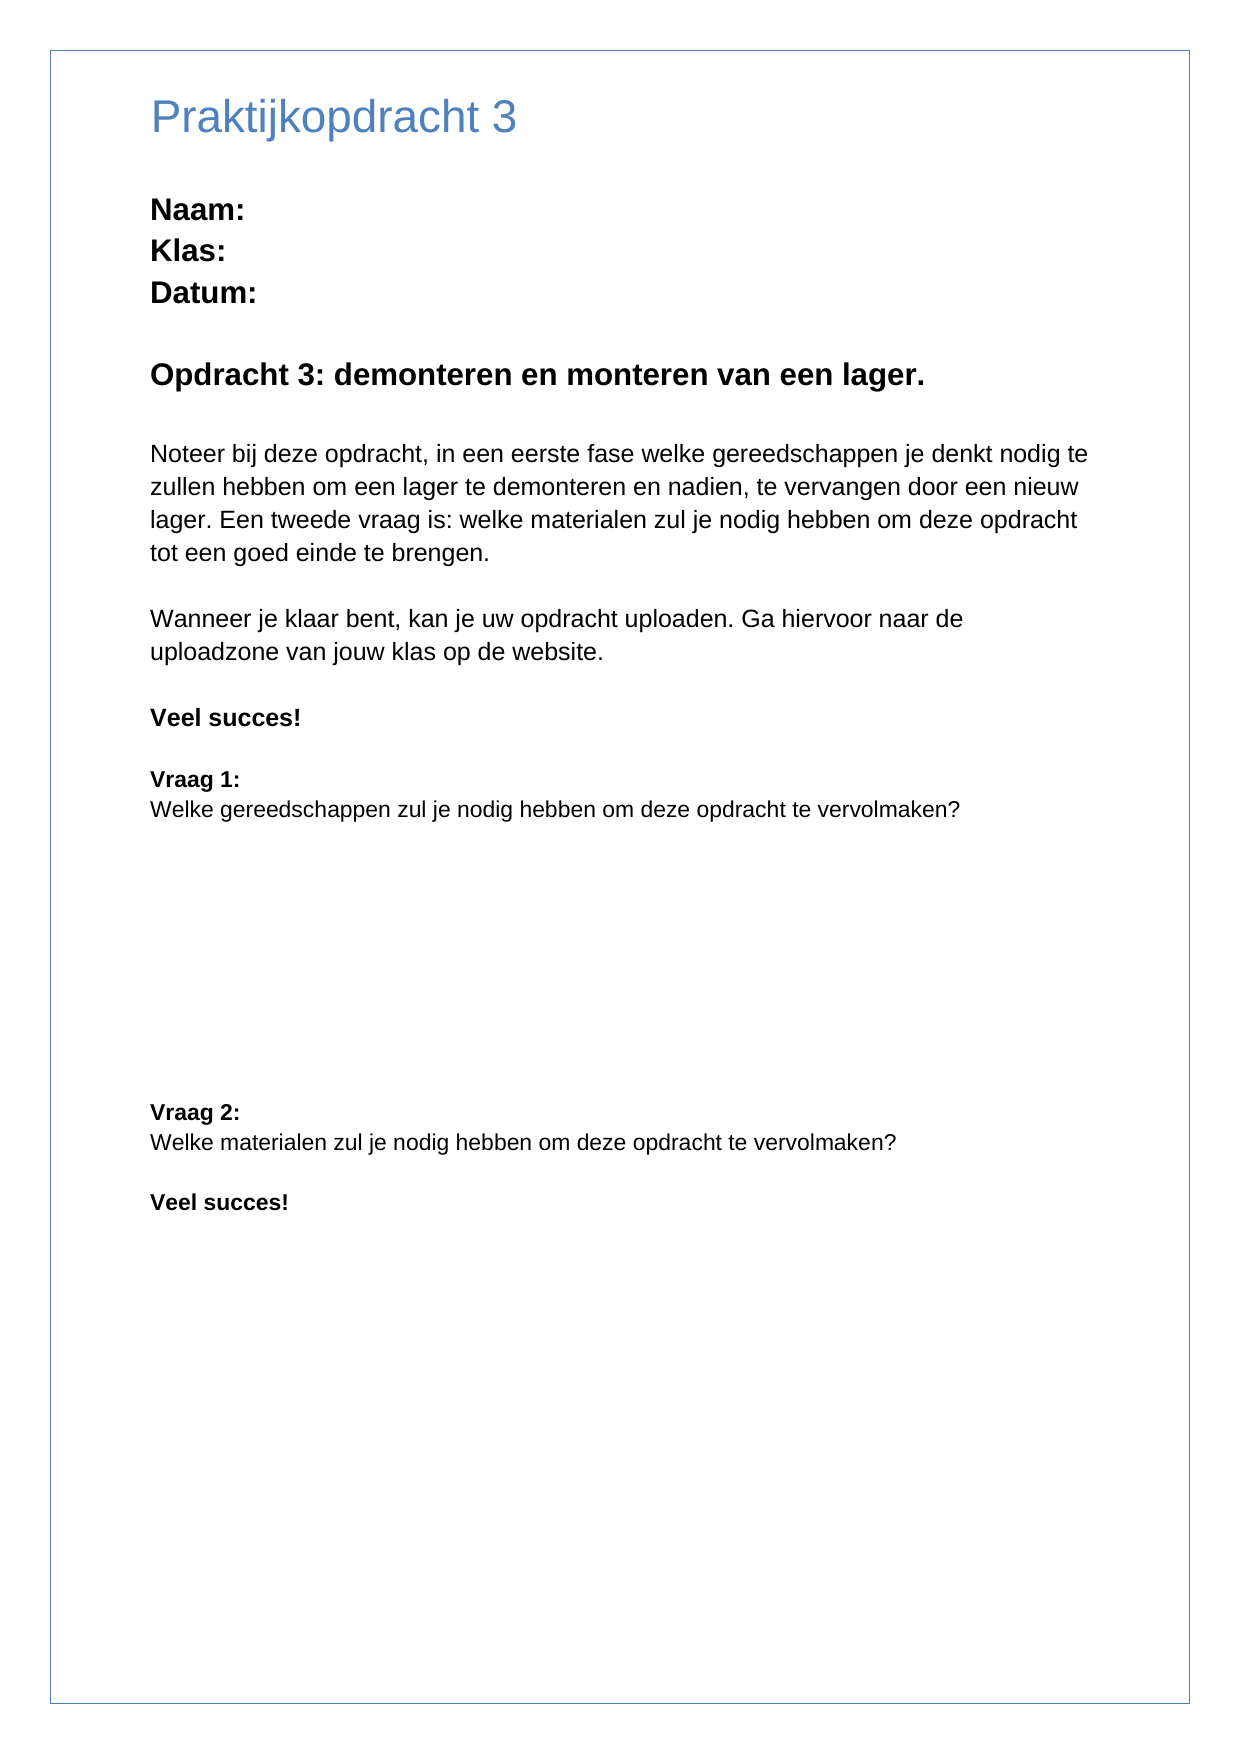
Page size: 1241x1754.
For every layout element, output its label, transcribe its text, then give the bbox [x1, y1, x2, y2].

text Vraag 1: [150, 766, 1090, 792]
text Welke materialen zul je nodig hebben om deze opdracht te vervolmaken? [150, 1129, 1090, 1155]
text Noteer bij deze opdracht, in een eerste fase welke gereedschappen je denkt nodig te zullen hebben om een lager te demonteren en nadien, te vervangen door een nieuw lager. Een tweede vraag is: welke materialen zul je nodig hebben om deze opdracht tot een goed einde te brengen. [150, 439, 1090, 567]
text Wanneer je klaar bent, kan je uw opdracht uploaden. Ga hiervoor naar de uploadzone van jouw klas op de website. [150, 604, 1090, 666]
text Veel succes! [150, 1189, 1090, 1215]
text Vraag 2: [150, 1098, 1090, 1125]
text Klas: [150, 232, 1090, 268]
text Welke gereedschappen zul je nodig hebben om deze opdracht te vervolmaken? [150, 796, 1090, 823]
text Datum: [150, 274, 1090, 310]
text Opdracht 3: demonteren en monteren van een lager. [150, 356, 1090, 392]
text Veel succes! [150, 703, 1090, 732]
text Naam: [150, 191, 1090, 227]
